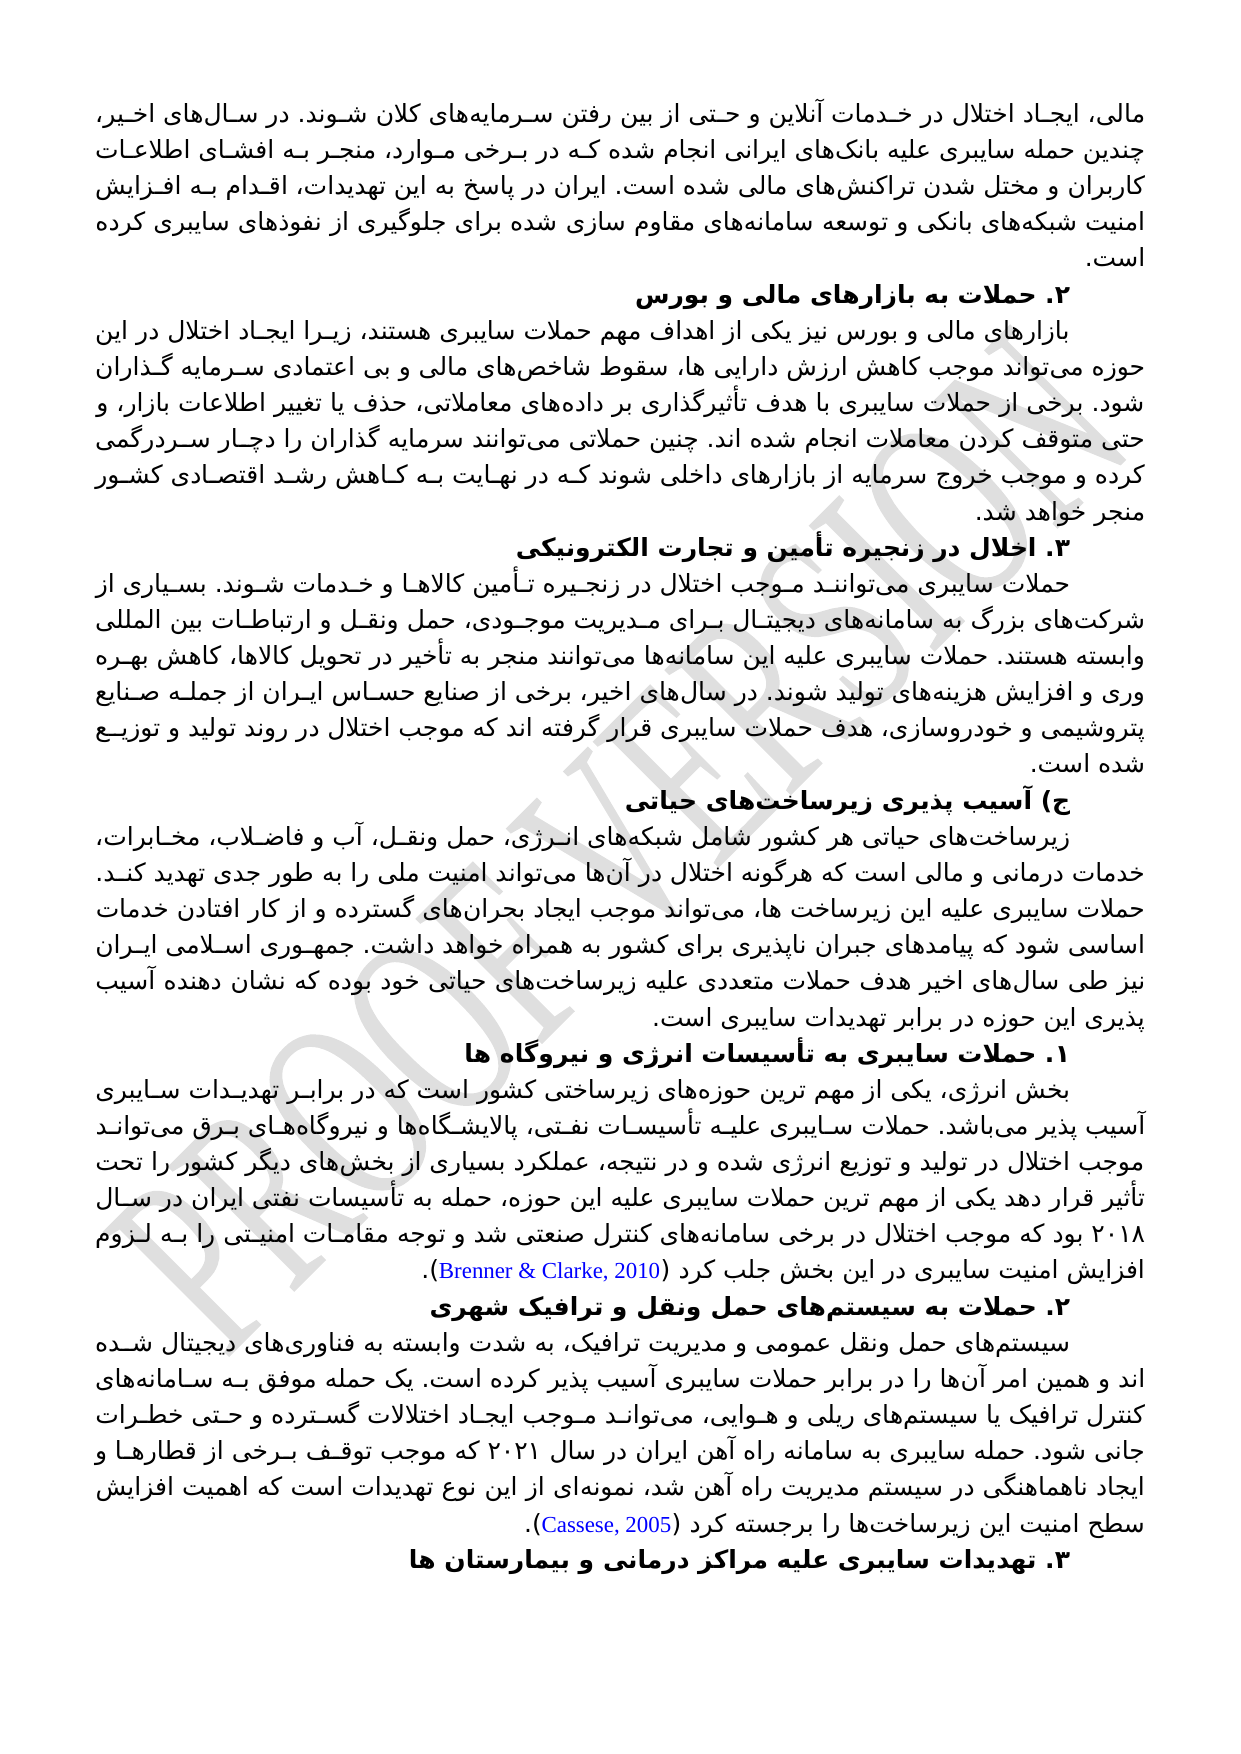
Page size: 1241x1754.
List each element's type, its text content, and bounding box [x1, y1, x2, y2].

text سیستم‌های حمل ونقل عمومی و مدیریت ترافیک، به شدت وابسته به فناوری‌های دیجیتال شده اند و همین امر آن‌ها را در برابر حملات سایبری آسیب پذیر کرده است. یک حمله موفق به سامانه‌های کنترل ترافیک یا سیستم‌های ریلی و هوایی، می‌تواند موجب ایجاد اختلالات گسترده و حتی خطرات جانی شود. حمله سایبری به سامانه راه آهن ایران در سال ۲۰۲۱ که موجب توقف برخی از قطارها و ایجاد ناهماهنگی در سیستم مدیریت راه آهن شد، نمونه‌ای از این نوع تهدیدات است که اهمیت افزایش سطح امنیت این زیرساخت‌ها را برجسته کرد (Cassese, 2005). [95, 1328, 1145, 1538]
text ۲. حملات به بازارهای مالی و بورس [95, 280, 1145, 309]
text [95, 99, 1145, 273]
text ۱. حملات سایبری به تأسیسات انرژی و نیروگاه ها [95, 1039, 1145, 1068]
text ج) آسیب پذیری زیرساخت‌های حیاتی [95, 786, 1145, 815]
text بخش انرژی، یکی از مهم ترین حوزه‌های زیرساختی کشور است که در برابر تهدیدات سایبری آسیب پذیر می‌باشد. حملات سایبری علیه تأسیسات نفتی، پالایشگاه‌ها و نیروگاه‌های برق می‌تواند موجب اختلال در تولید و توزیع انرژی شده و در نتیجه، عملکرد بسیاری از بخش‌های دیگر کشور را تحت تأثیر قرار دهد یکی از مهم ترین حملات سایبری علیه این حوزه، حمله به تأسیسات نفتی ایران در سال ۲۰۱۸ بود که موجب اختلال در برخی سامانه‌های کنترل صنعتی شد و توجه مقامات امنیتی را به لزوم افزایش امنیت سایبری در این بخش جلب کرد (Brenner & Clarke, 2010). [95, 1075, 1145, 1285]
text بازارهای مالی و بورس نیز یکی از اهداف مهم حملات سایبری هستند، زیرا ایجاد اختلال در این حوزه می‌تواند موجب کاهش ارزش دارایی ها، سقوط شاخص‌های مالی و بی اعتمادی سرمایه گذاران شود. برخی از حملات سایبری با هدف تأثیرگذاری بر داده‌های معاملاتی، حذف یا تغییر اطلاعات بازار، و حتی متوقف کردن معاملات انجام شده اند. چنین حملاتی می‌توانند سرمایه گذاران را دچار سردرگمی کرده و موجب خروج سرمایه از بازارهای داخلی شوند که در نهایت به کاهش رشد اقتصادی کشور منجر خواهد شد. [95, 316, 1145, 526]
text ۲. حملات به سیستم‌های حمل ونقل و ترافیک شهری [95, 1292, 1145, 1321]
text حملات سایبری می‌توانند موجب اختلال در زنجیره تأمین کالاها و خدمات شوند. بسیاری از شرکت‌های بزرگ به سامانه‌های دیجیتال برای مدیریت موجودی، حمل ونقل و ارتباطات بین المللی وابسته هستند. حملات سایبری علیه این سامانه‌ها می‌توانند منجر به تأخیر در تحویل کالاها، کاهش بهره وری و افزایش هزینه‌های تولید شوند. در سال‌های اخیر، برخی از صنایع حساس ایران از جمله صنایع پتروشیمی و خودروسازی، هدف حملات سایبری قرار گرفته اند که موجب اختلال در روند تولید و توزیع شده است. [95, 569, 1145, 779]
text ۳. اخلال در زنجیره تأمین و تجارت الکترونیکی [95, 533, 1145, 562]
text ۳. تهدیدات سایبری علیه مراکز درمانی و بیمارستان ها [95, 1545, 1145, 1574]
text زیرساخت‌های حیاتی هر کشور شامل شبکه‌های انرژی، حمل ونقل، آب و فاضلاب، مخابرات، خدمات درمانی و مالی است که هرگونه اختلال در آن‌ها می‌تواند امنیت ملی را به طور جدی تهدید کند. حملات سایبری علیه این زیرساخت ها، می‌تواند موجب ایجاد بحران‌های گسترده و از کار افتادن خدمات اساسی شود که پیامدهای جبران ناپذیری برای کشور به همراه خواهد داشت. جمهوری اسلامی ایران نیز طی سال‌های اخیر هدف حملات متعددی علیه زیرساخت‌های حیاتی خود بوده که نشان دهنده آسیب پذیری این حوزه در برابر تهدیدات سایبری است. [95, 822, 1145, 1032]
